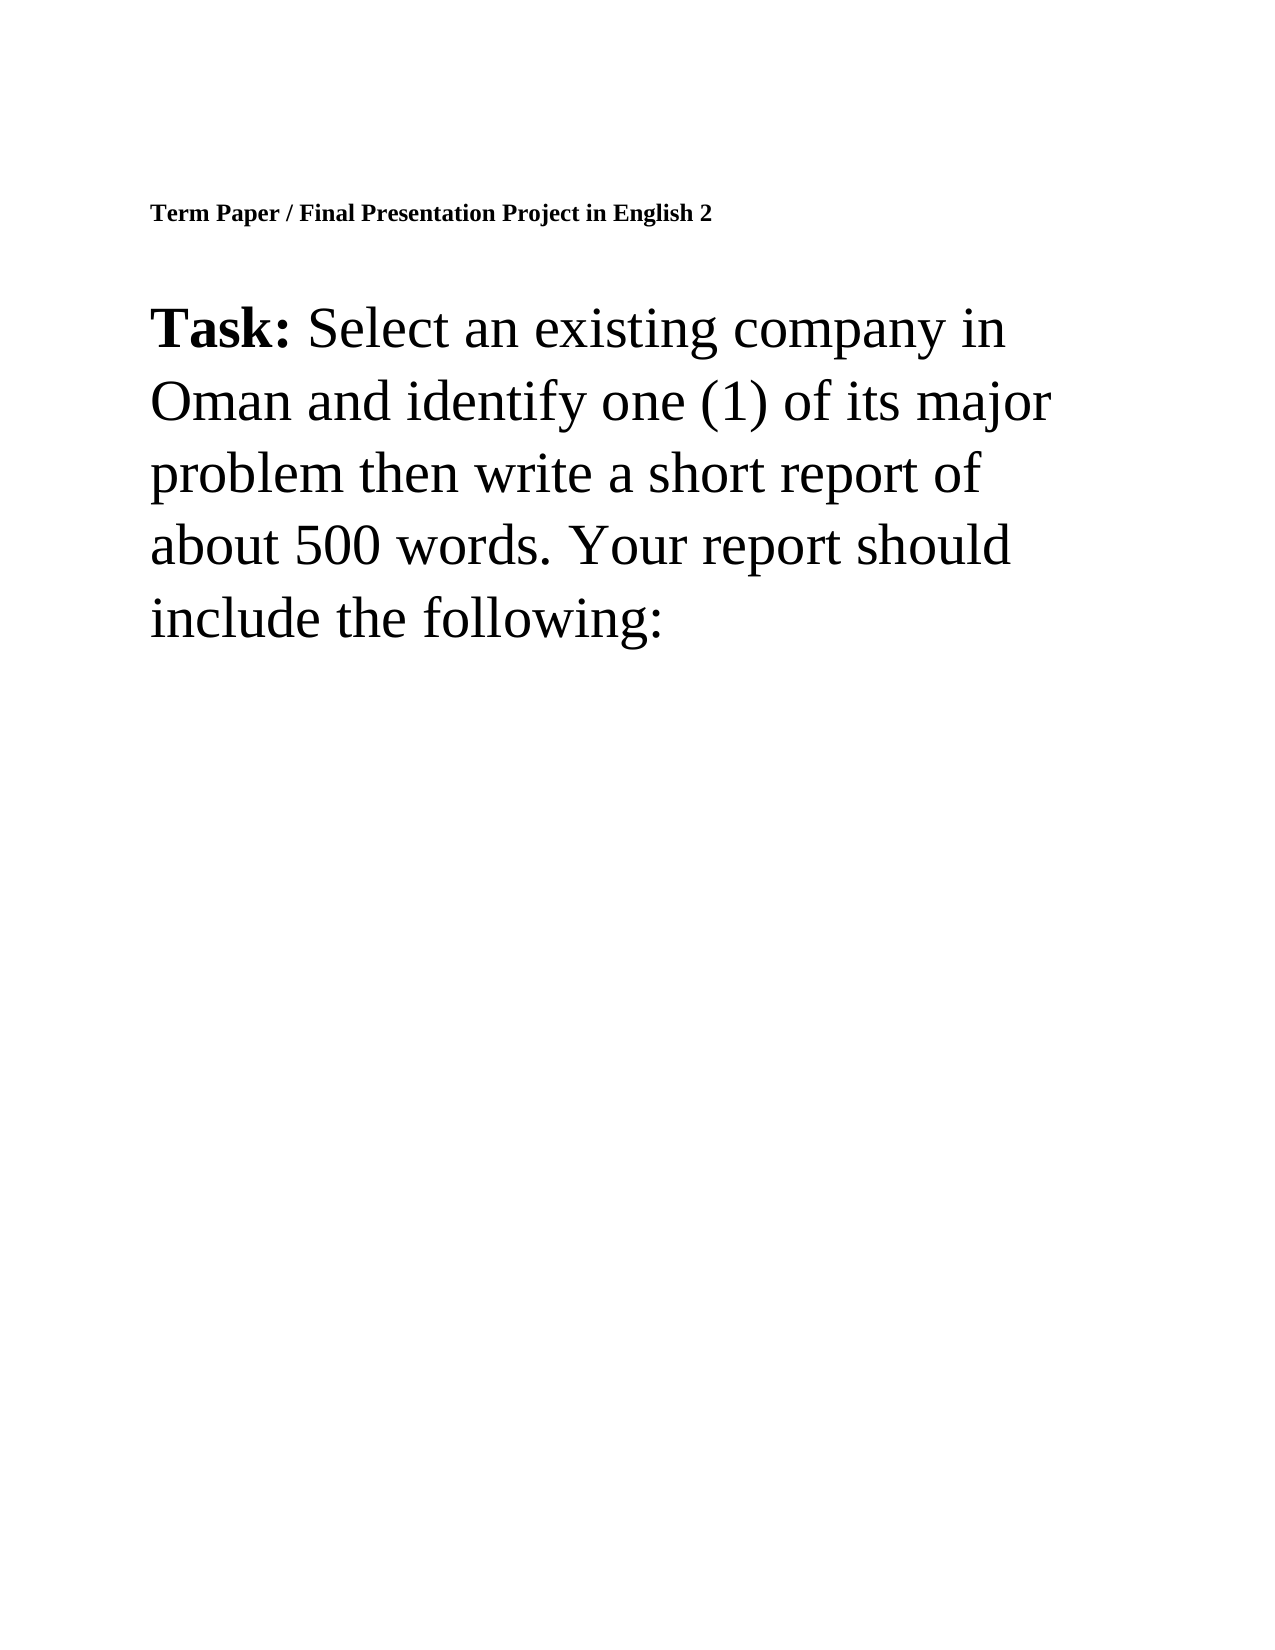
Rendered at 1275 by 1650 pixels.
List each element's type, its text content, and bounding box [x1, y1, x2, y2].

text Term Paper / Final Presentation Project in English 2 [150, 198, 1125, 226]
text Task: Select an existing company in Oman and identify one (1) of its major problem then write a short report of about 500 words. Your report should include the following: [150, 293, 1125, 650]
